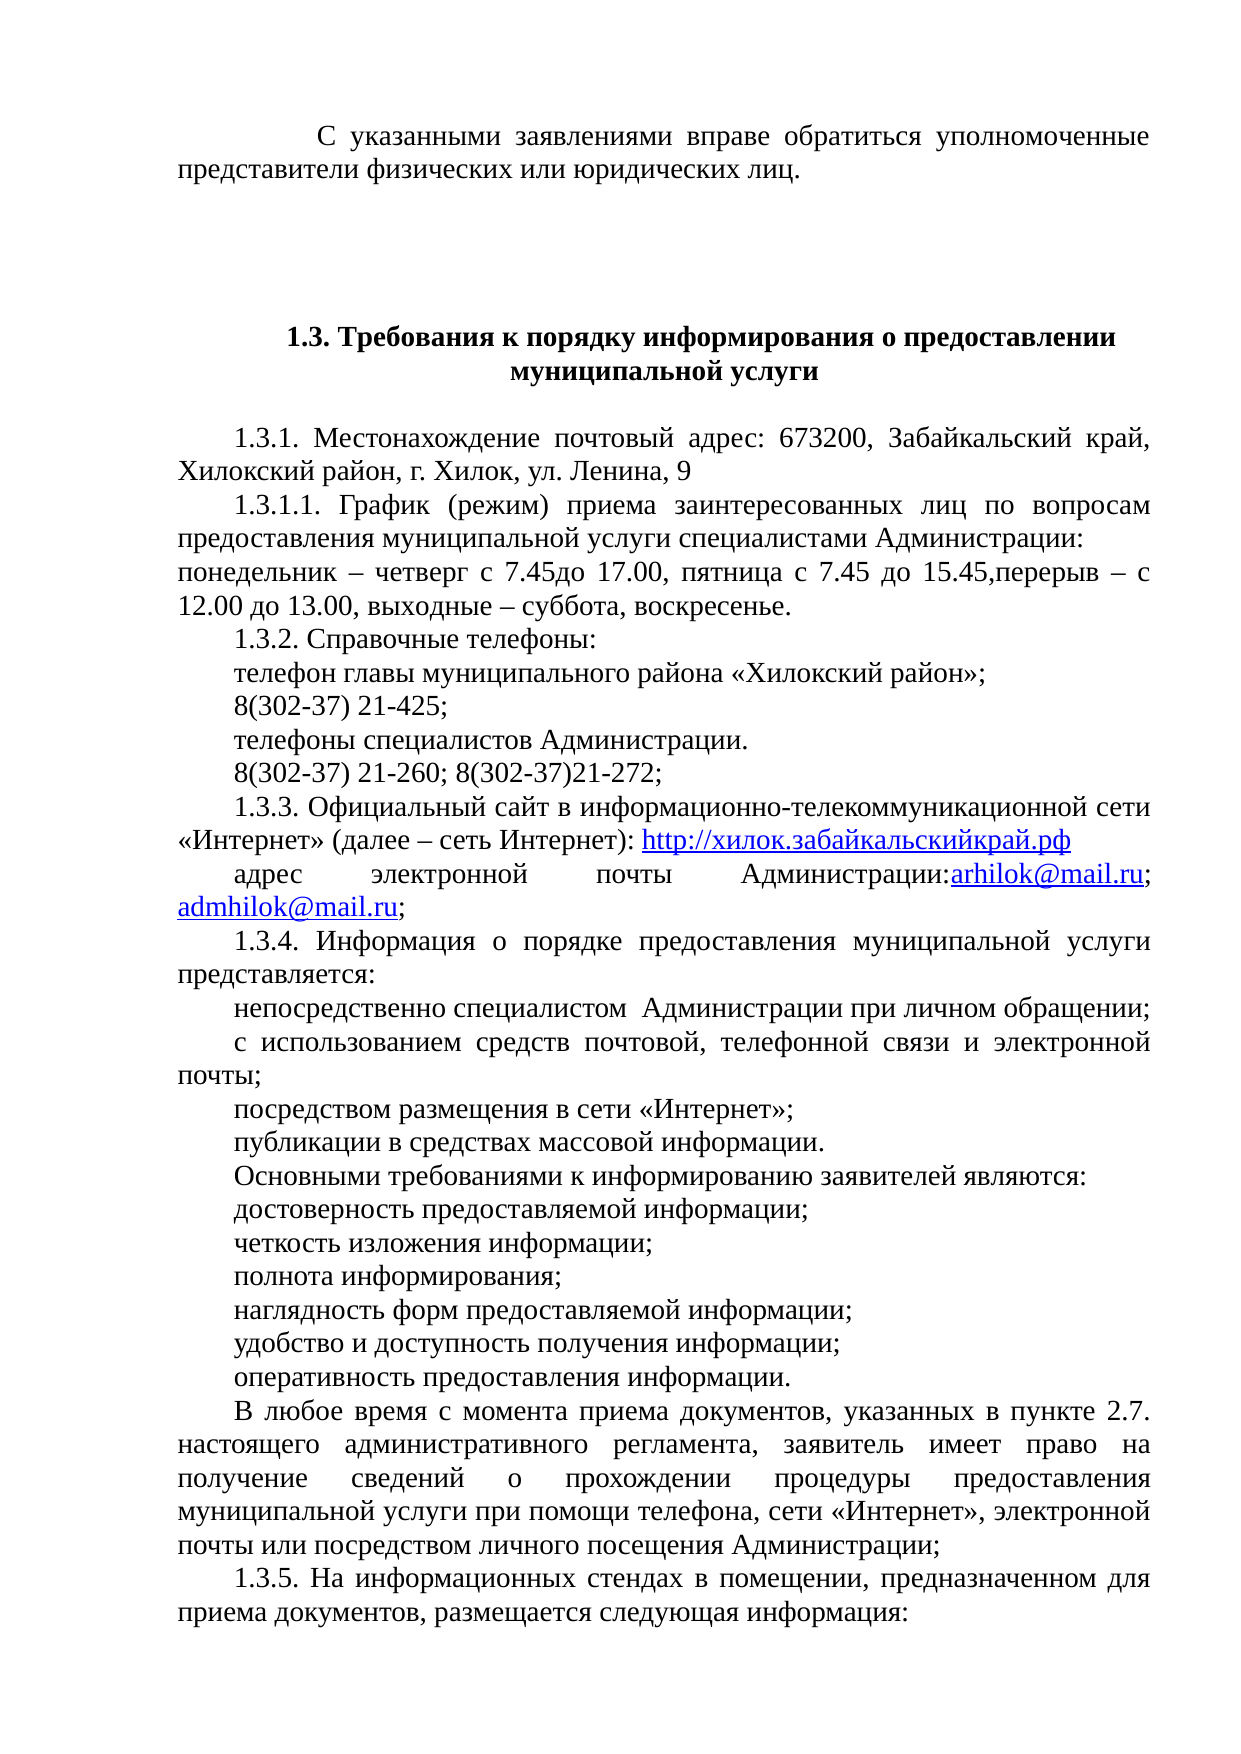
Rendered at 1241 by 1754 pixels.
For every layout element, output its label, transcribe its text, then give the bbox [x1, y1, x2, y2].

text 1.3.2. Справочные телефоны: [177, 621, 1152, 655]
text непосредственно специалистом Администрации при личном обращении; [177, 990, 1152, 1024]
text наглядность форм предоставляемой информации; [177, 1292, 1152, 1326]
text Основными требованиями к информированию заявителей являются: [177, 1158, 1152, 1191]
text телефоны специалистов Администрации. [177, 722, 1152, 755]
text адрес электронной почты Администрации:arhilok@mail.ru; admhilok@mail.ru; [177, 856, 1152, 923]
text 1.3.3. Официальный сайт в информационно-телекоммуникационной сети «Интернет» (далее – сеть Интернет): http://хилок.забайкальскийкрай.рф [177, 789, 1152, 856]
text 1.3.1.1. График (режим) приема заинтересованных лиц по вопросам предоставления муниципальной услуги специалистами Администрации: [177, 487, 1152, 554]
text полнота информирования; [177, 1258, 1152, 1292]
text 8(302-37) 21-425; [177, 688, 1152, 722]
subtitle 1.3. Требования к порядку информирования о предоставлении муниципальной услуги [177, 319, 1152, 386]
text 1.3.5. На информационных стендах в помещении, предназначенном для приема документов, размещается следующая информация: [177, 1560, 1152, 1627]
text 1.3.1. Местонахождение почтовый адрес: 673200, Забайкальский край, Хилокский район, г. Хилок, ул. Ленина, 9 [177, 420, 1152, 487]
text 1.3.4. Информация о порядке предоставления муниципальной услуги представляется: [177, 923, 1152, 990]
text понедельник – четверг с 7.45до 17.00, пятница с 7.45 до 15.45,перерыв – с 12.00 до 13.00, выходные – суббота, воскресенье. [177, 554, 1152, 621]
text оперативность предоставления информации. [177, 1359, 1152, 1393]
text посредством размещения в сети «Интернет»; [177, 1091, 1152, 1124]
text удобство и доступность получения информации; [177, 1326, 1152, 1359]
text телефон главы муниципального района «Хилокский район»; [177, 655, 1152, 688]
text достоверность предоставляемой информации; [177, 1191, 1152, 1225]
text публикации в средствах массовой информации. [177, 1124, 1152, 1158]
text В любое время с момента приема документов, указанных в пункте 2.7. настоящего административного регламента, заявитель имеет право на получение сведений о прохождении процедуры предоставления муниципальной услуги при помощи телефона, сети «Интернет», электронной почты или посредством личного посещения Администрации; [177, 1393, 1152, 1560]
text четкость изложения информации; [177, 1225, 1152, 1258]
text с использованием средств почтовой, телефонной связи и электронной почты; [177, 1024, 1152, 1091]
text 8(302-37) 21-260; 8(302-37)21-272; [177, 755, 1152, 789]
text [177, 118, 1152, 185]
